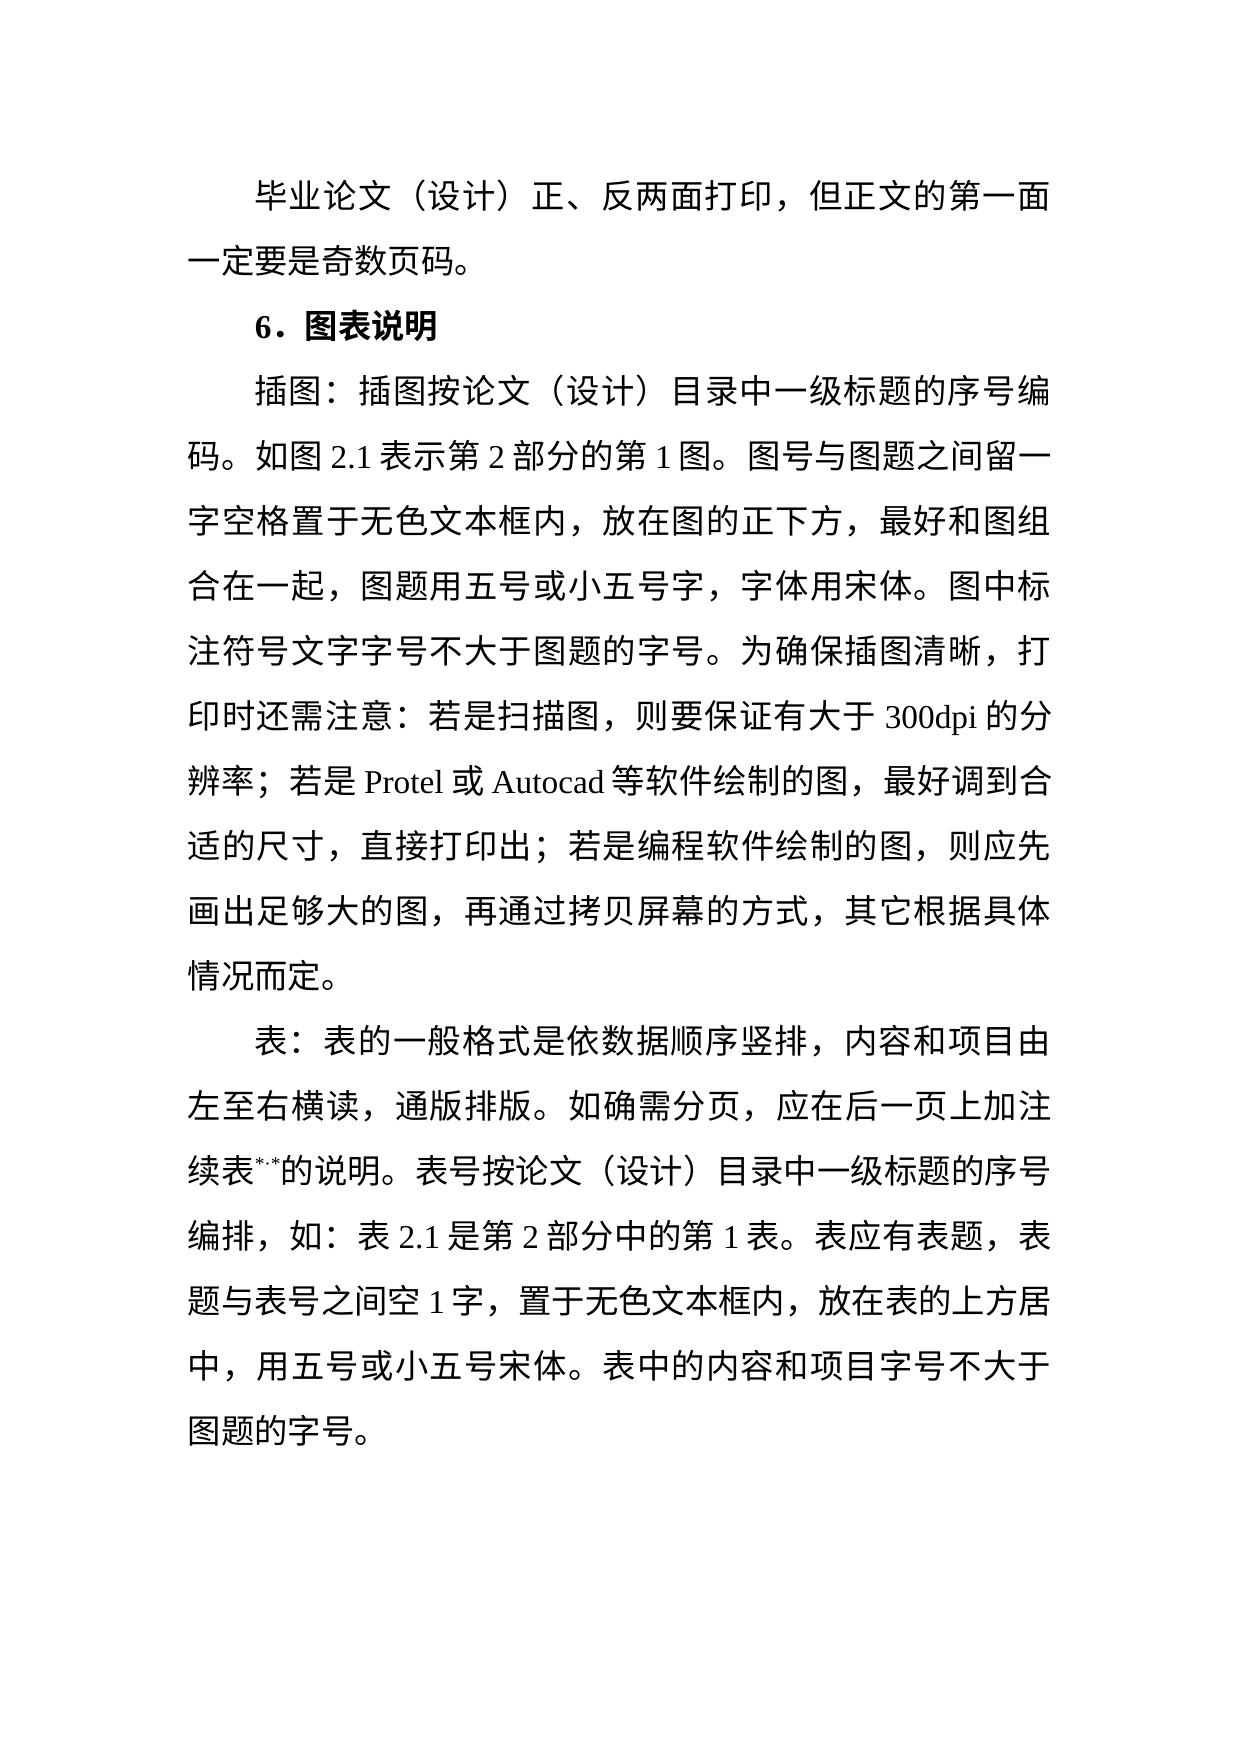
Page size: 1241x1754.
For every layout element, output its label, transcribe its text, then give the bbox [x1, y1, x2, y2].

text 插图：插图按论文（设计）目录中一级标题的序号编码。如图2.1表示第2部分的第1图。图号与图题之间留一字空格置于无色文本框内，放在图的正下方，最好和图组合在一起，图题用五号或小五号字，字体用宋体。图中标注符号文字字号不大于图题的字号。为确保插图清晰，打印时还需注意：若是扫描图，则要保证有大于300dpi的分辨率；若是Protel或Autocad等软件绘制的图，最好调到合适的尺寸，直接打印出；若是编程软件绘制的图，则应先画出足够大的图，再通过拷贝屏幕的方式，其它根据具体情况而定。 [187, 357, 1053, 1007]
text 6．图表说明 [187, 292, 1053, 357]
text 毕业论文（设计）正、反两面打印，但正文的第一面一定要是奇数页码。 [187, 162, 1053, 292]
text 表：表的一般格式是依数据顺序竖排，内容和项目由左至右横读，通版排版。如确需分页，应在后一页上加注续表*·*的说明。表号按论文（设计）目录中一级标题的序号编排，如：表2.1是第2部分中的第1表。表应有表题，表题与表号之间空1字，置于无色文本框内，放在表的上方居中，用五号或小五号宋体。表中的内容和项目字号不大于图题的字号。 [187, 1007, 1053, 1462]
